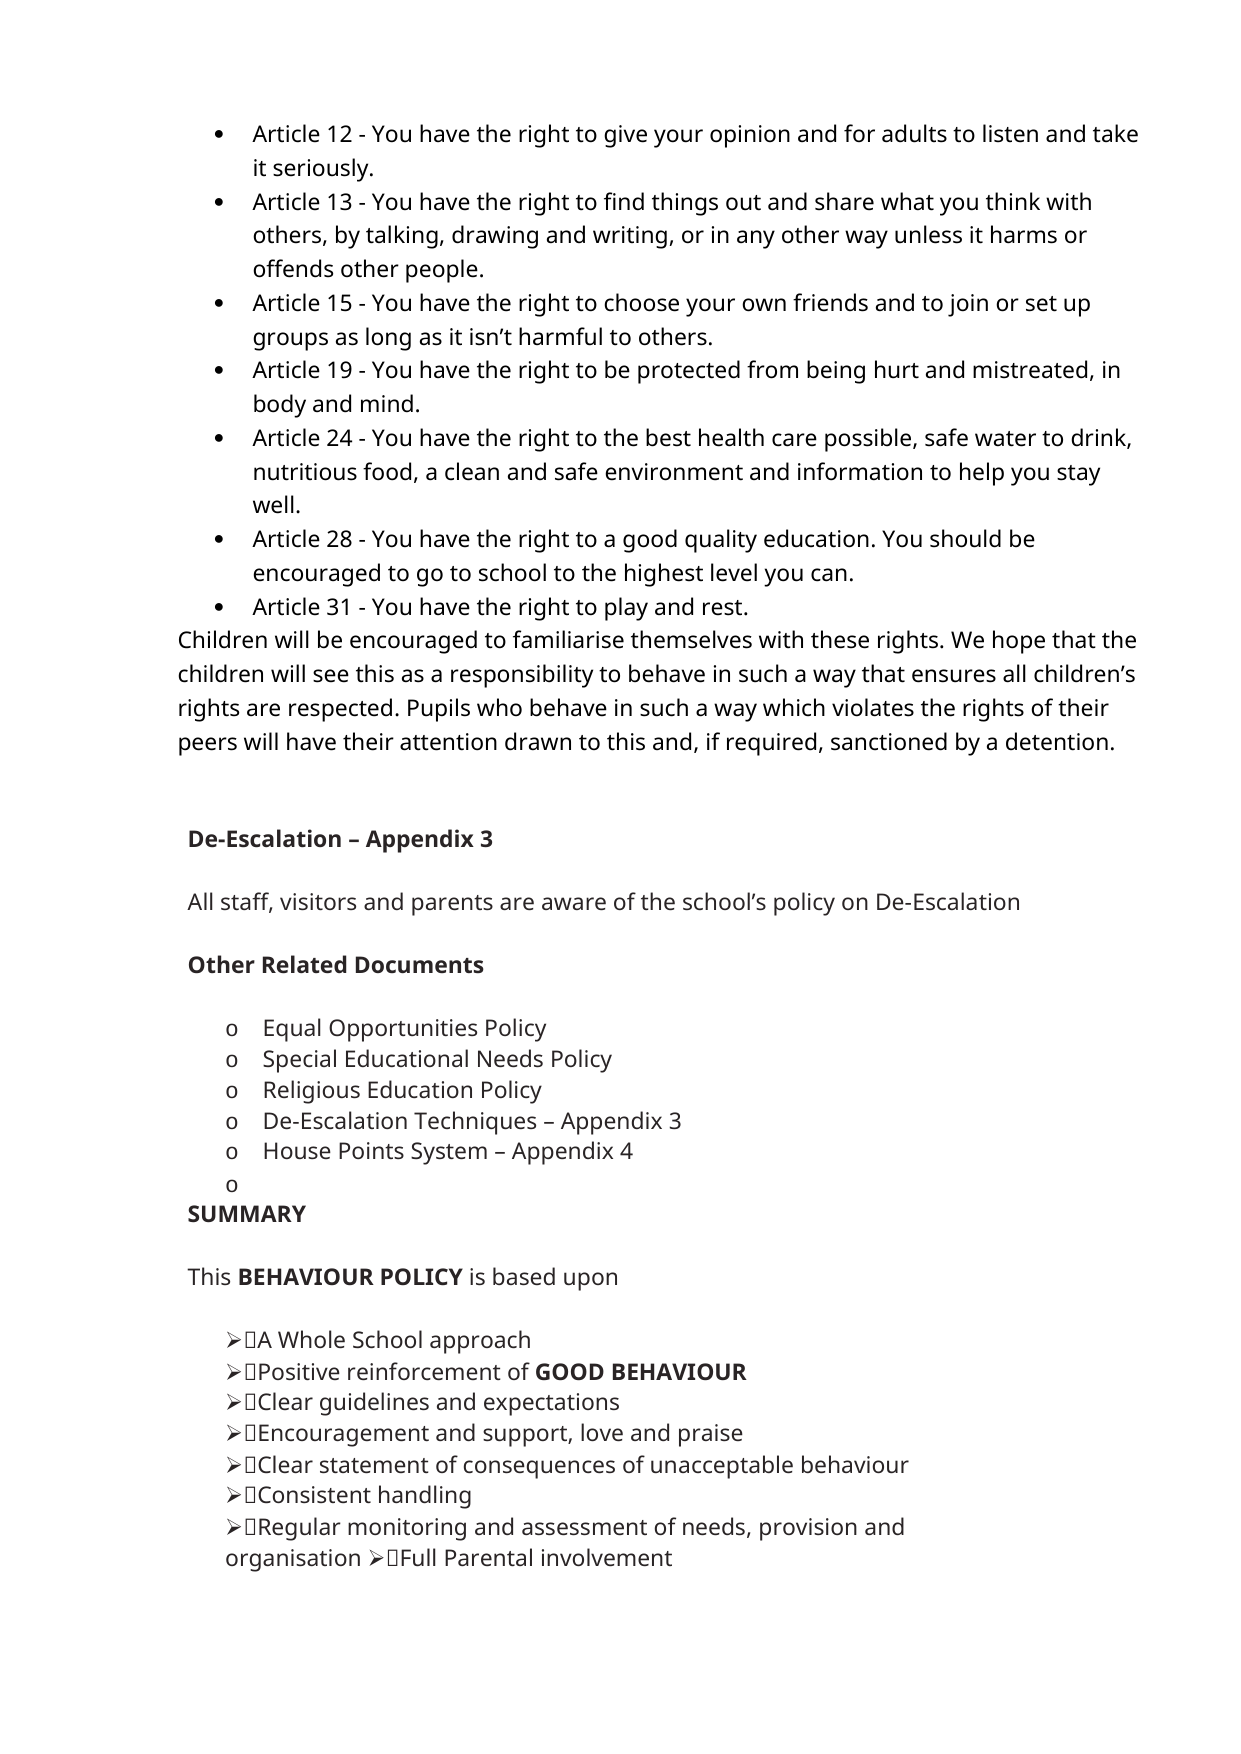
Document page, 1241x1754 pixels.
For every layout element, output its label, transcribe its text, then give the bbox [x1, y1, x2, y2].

text De-Escalation – Appendix 3 [187, 823, 1154, 854]
text o SUMMARY [187, 1172, 321, 1229]
list Article 15 - You have the right to choose your own friends and to join or set up groups as long as it isn’t harmful to others. [215, 287, 1152, 352]
text Positive reinforcement of GOOD BEHAVIOUR Clear guidelines and expectations [225, 1356, 773, 1417]
list Article 19 - You have the right to be protected from being hurt and mistreated, in body and mind. [215, 354, 1152, 419]
list Article 12 - You have the right to give your opinion and for adults to listen and take it seriously. [215, 118, 1152, 183]
list Article 28 - You have the right to a good quality education. You should be encouraged to go to school to the highest level you can. [215, 523, 1152, 588]
text o Equal Opportunities Policy [225, 1012, 1154, 1043]
text Regular monitoring and assessment of needs, provision and organisation Full Parental involvement [225, 1511, 1029, 1573]
text o De-Escalation Techniques – Appendix 3 o House Points System – Appendix 4 [225, 1105, 686, 1166]
list Article 24 - You have the right to the best health care possible, safe water to drink, nutritious food, a clean and safe environment and information to help you stay well. [215, 422, 1152, 521]
text Other Related Documents [187, 949, 1154, 980]
text Clear statement of consequences of unacceptable behaviour Consistent handling [225, 1449, 909, 1511]
text o Special Educational Needs Policy o Religious Education Policy [225, 1043, 618, 1105]
list Article 13 - You have the right to find things out and share what you think with others, by talking, drawing and writing, or in any other way unless it harms or offends other people. [215, 186, 1152, 284]
list Article 31 - You have the right to play and rest. [215, 591, 1152, 622]
text This BEHAVIOUR POLICY is based upon [187, 1261, 1154, 1292]
text A Whole School approach [225, 1324, 1154, 1356]
text All staff, visitors and parents are aware of the school’s policy on De-Escalation [187, 886, 1154, 917]
text Children will be encouraged to familiarise themselves with these rights. We hope that the children will see this as a responsibility to behave in such a way that ensures all children’s rights are respected. Pupils who behave in such a way which violates the rights of their peers will have their attention drawn to this and, if required, sanctioned by a detention. [177, 624, 1152, 757]
text Encouragement and support, love and praise [225, 1417, 1154, 1449]
